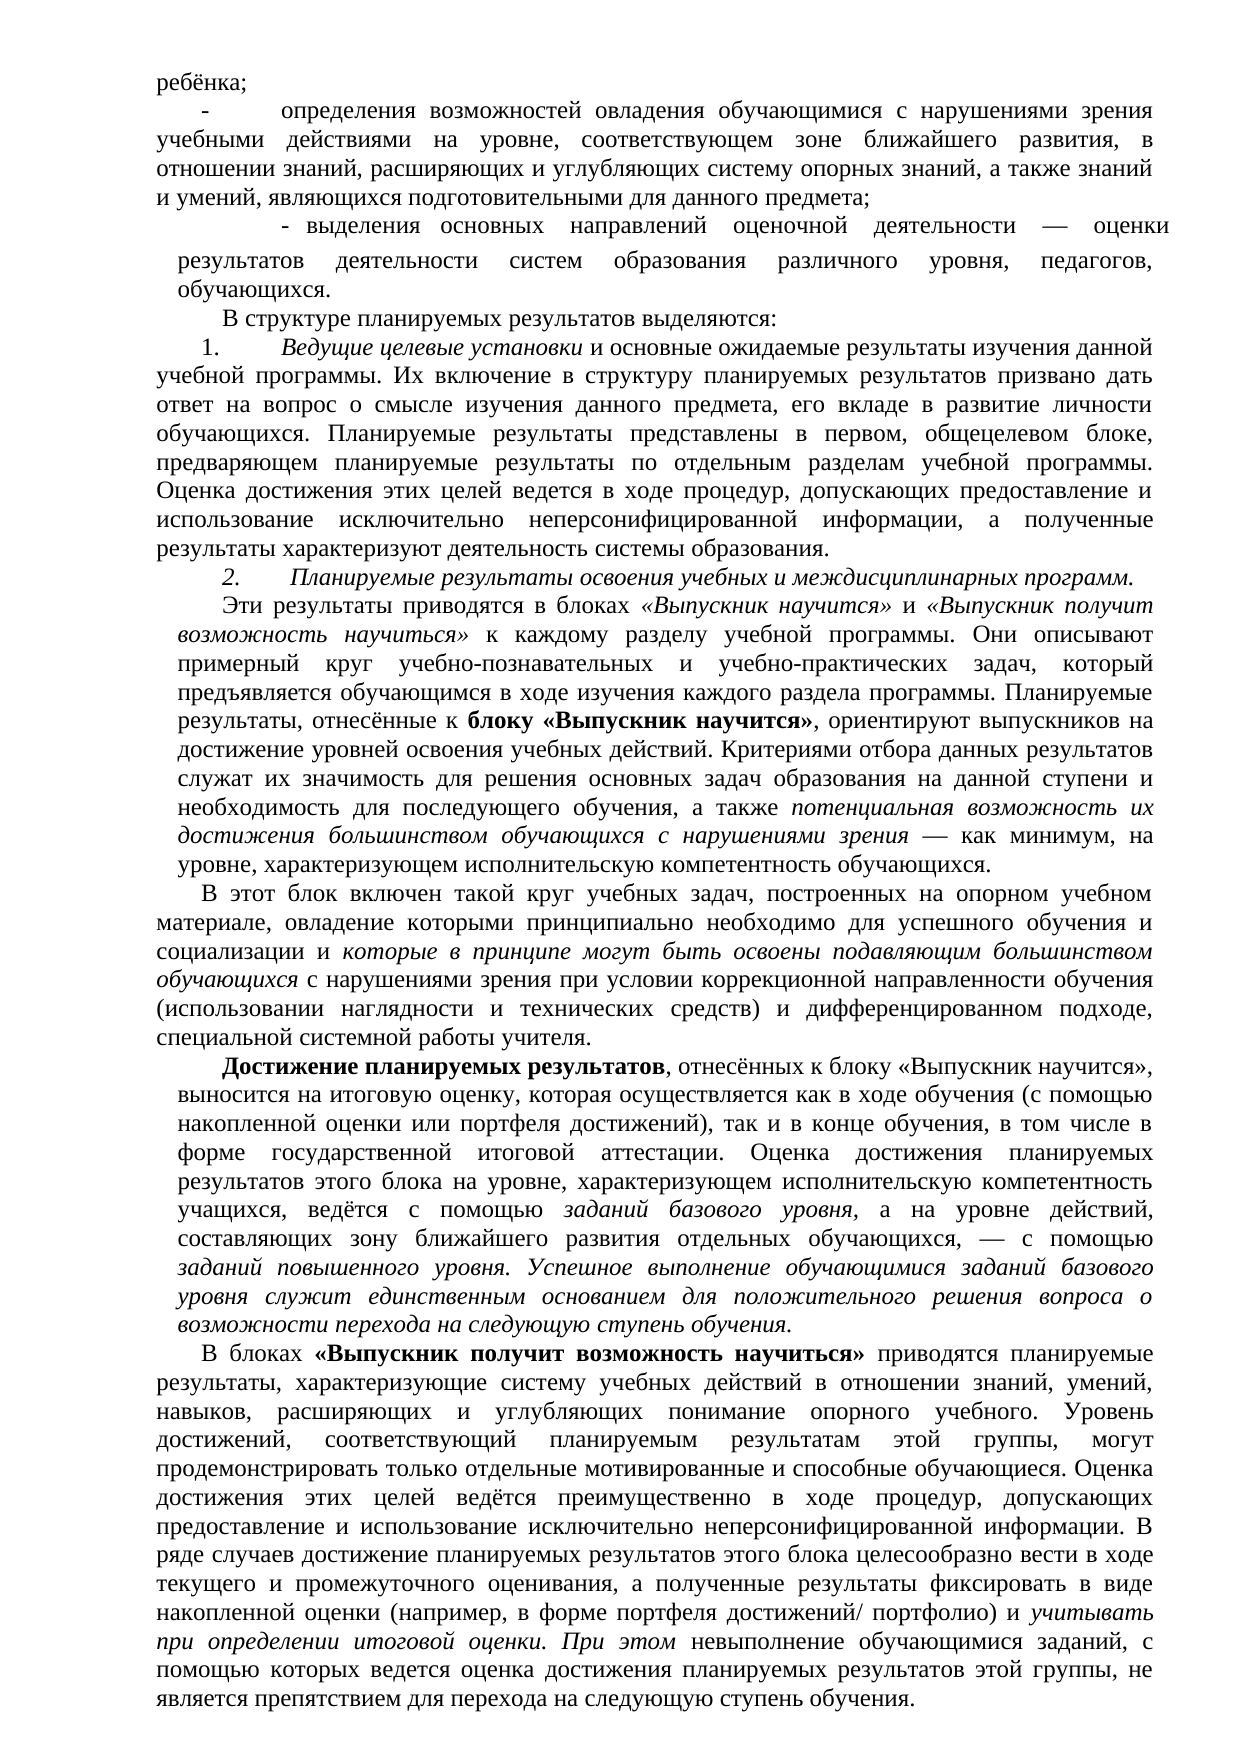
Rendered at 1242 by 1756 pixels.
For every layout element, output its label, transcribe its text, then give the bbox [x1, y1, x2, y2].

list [156, 67, 1153, 95]
text В блоках «Выпускник получит возможность научиться» приводятся планируемые результаты, характеризующие систему учебных действий в отношении знаний, умений, навыков, расширяющих и углубляющих понимание опорного учебного. Уровень достижений, соответствующий планируемым результатам этой группы, могут продемонстрировать только отдельные мотивированные и способные обучающиеся. Оценка достижения этих целей ведётся преимущественно в ходе процедур, допускающих предоставление и использование исключительно неперсонифицированной информации. В ряде случаев достижение планируемых результатов этого блока целесообразно вести в ходе текущего и промежуточного оценивания, а полученные результаты фиксировать в виде накопленной оценки (например, в форме портфеля достижений/ портфолио) и учитывать при определении итоговой оценки. При этом невыполнение обучающимися заданий, с помощью которых ведется оценка достижения планируемых результатов этой группы, не является препятствием для перехода на следующую ступень обучения. [156, 1338, 1154, 1712]
text результатов деятельности систем образования различного уровня, педагогов, обучающихся. [177, 246, 1153, 303]
list Ведущие целевые установки и основные ожидаемые результаты изучения данной учебной программы. Их включение в структуру планируемых результатов призвано дать ответ на вопрос о смысле изучения данного предмета, его вкладе в развитие личности обучающихся. Планируемые результаты представлены в первом, общецелевом блоке, предваряющем планируемые результаты по отдельным разделам учебной программы. Оценка достижения этих целей ведется в ходе процедур, допускающих предоставление и использование исключительно неперсонифицированной информации, а полученные результаты характеризуют деятельность системы образования. [156, 332, 1153, 562]
list Планируемые результаты освоения учебных и междисциплинарных программ. [222, 562, 1227, 591]
text Эти результаты приводятся в блоках «Выпускник научится» и «Выпускник получит возможность научиться» к каждому разделу учебной программы. Они описывают примерный круг учебно-познавательных и учебно-практических задач, который предъявляется обучающимся в ходе изучения каждого раздела программы. Планируемые результаты, отнесённые к блоку «Выпускник научится», ориентируют выпускников на достижение уровней освоения учебных действий. Критериями отбора данных результатов служат их значимость для решения основных задач образования на данной ступени и необходимость для последующего обучения, а также потенциальная возможность их достижения большинством обучающихся с нарушениями зрения — как минимум, на уровне, характеризующем исполнительскую компетентность обучающихся. [177, 591, 1154, 878]
text Достижение планируемых результатов, отнесённых к блоку «Выпускник научится», выносится на итоговую оценку, которая осуществляется как в ходе обучения (с помощью накопленной оценки или портфеля достижений), так и в конце обучения, в том числе в форме государственной итоговой аттестации. Оценка достижения планируемых результатов этого блока на уровне, характеризующем исполнительскую компетентность учащихся, ведётся с помощью заданий базового уровня, а на уровне действий, составляющих зону ближайшего развития отдельных обучающихся, — с помощью заданий повышенного уровня. Успешное выполнение обучающимися заданий базового уровня служит единственным основанием для положительного решения вопроса о возможности перехода на следующую ступень обучения. [177, 1051, 1154, 1338]
text В этот блок включен такой круг учебных задач, построенных на опорном учебном материале, овладение которыми принципиально необходимо для успешного обучения и социализации и которые в принципе могут быть освоены подавляющим большинством обучающихся с нарушениями зрения при условии коррекционной направленности обучения (использовании наглядности и технических средств) и дифференцированном подходе, специальной системной работы учителя. [156, 878, 1153, 1051]
text В структуре планируемых результатов выделяются: [222, 303, 1227, 332]
list выделения основных направлений оценочной деятельности — оценки [281, 210, 1227, 239]
list определения возможностей овладения обучающимися с нарушениями зрения учебными действиями на уровне, соответствующем зоне ближайшего развития, в отношении знаний, расширяющих и углубляющих систему опорных знаний, а также знаний и умений, являющихся подготовительными для данного предмета; [156, 95, 1153, 210]
